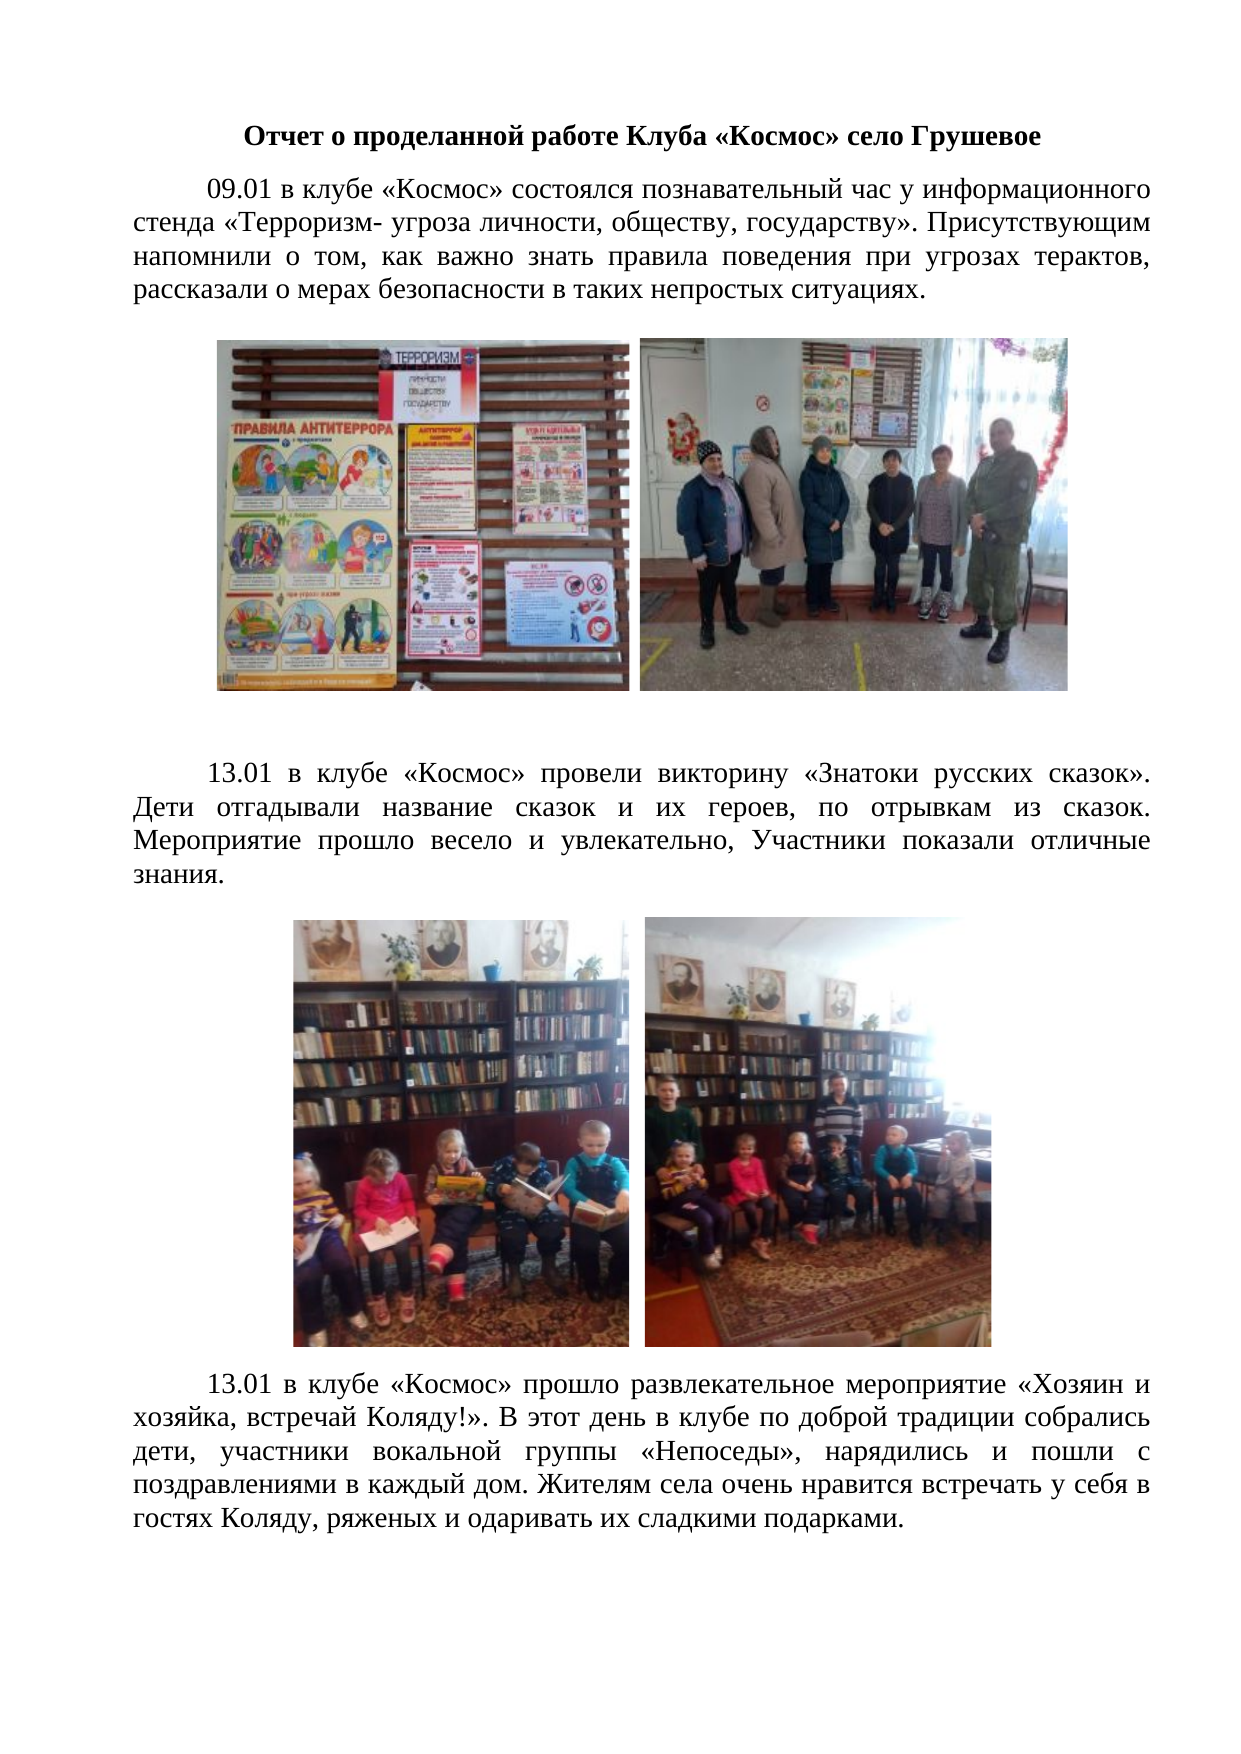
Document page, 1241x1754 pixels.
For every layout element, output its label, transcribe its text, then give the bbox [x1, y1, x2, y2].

picture [639, 338, 1068, 691]
picture [293, 920, 630, 1347]
text 09.01 в клубе «Космос» состоялся познавательный час у информационного стенда «Терроризм- угроза личности, обществу, государству». Присутствующим напомнили о том, как важно знать правила поведения при угрозах терактов, рассказали о мерах безопасности в таких непростых ситуациях. [133, 171, 1152, 305]
text 13.01 в клубе «Космос» провели викторину «Знатоки русских сказок». Дети отгадывали название сказок и их героев, по отрывкам из сказок. Мероприятие прошло весело и увлекательно, Участники показали отличные знания. [133, 755, 1152, 889]
picture [216, 340, 630, 691]
text Отчет о проделанной работе Клуба «Космос» село Грушевое [133, 118, 1152, 152]
text 13.01 в клубе «Космос» прошло развлекательное мероприятие «Хозяин и хозяйка, встречай Коляду!». В этот день в клубе по доброй традиции собрались дети, участники вокальной группы «Непоседы», нарядились и пошли с поздравлениями в каждый дом. Жителям села очень нравится встречать у себя в гостях Коляду, ряженых и одаривать их сладкими подарками. [133, 1366, 1152, 1533]
picture [644, 917, 992, 1347]
